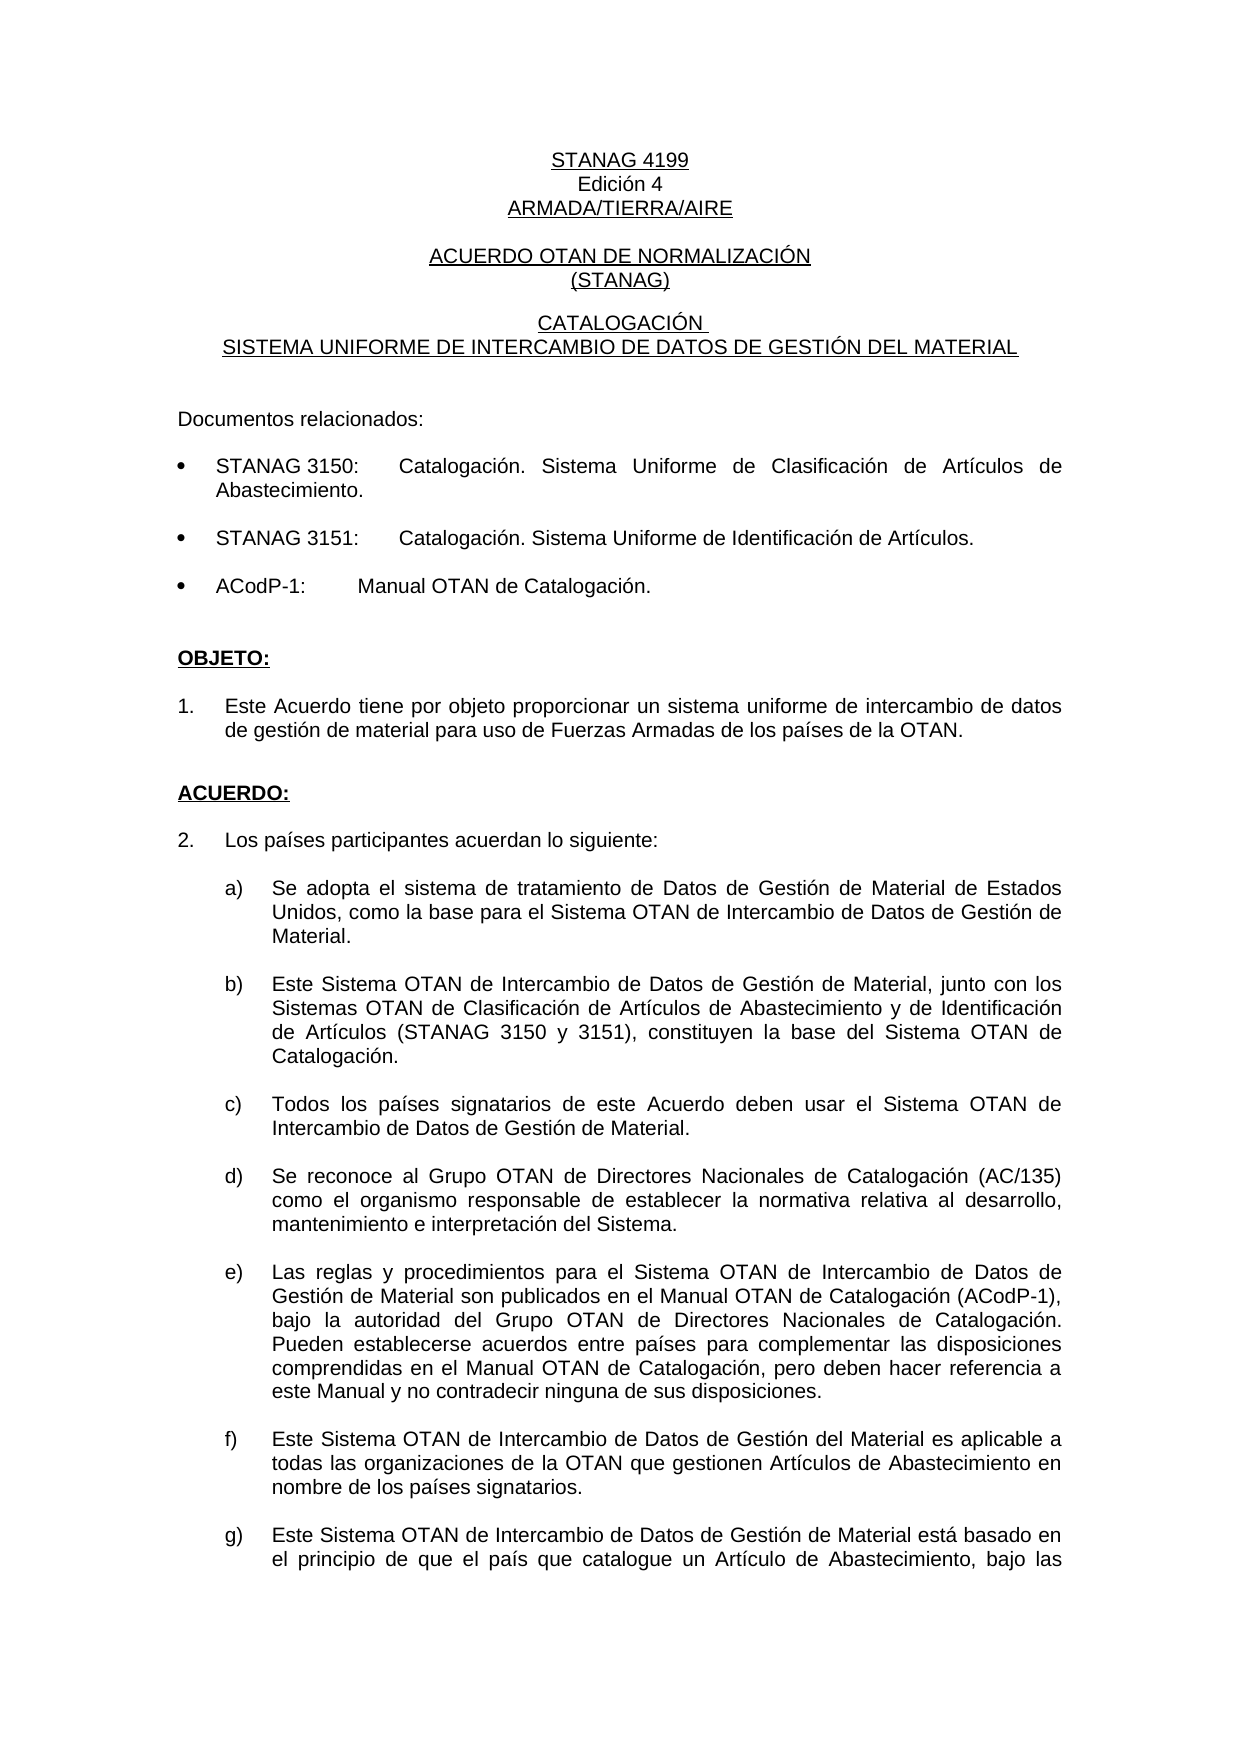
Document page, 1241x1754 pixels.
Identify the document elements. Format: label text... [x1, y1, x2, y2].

list Este Sistema OTAN de Intercambio de Datos de Gestión de Material, junto con los Sistemas OTAN de Clasificación de Artículos de Abastecimiento y de Identificación de Artículos (STANAG 3150 y 3151), constituyen la base del Sistema OTAN de Catalogación. [224, 972, 1063, 1068]
list STANAG 3150: Catalogación. Sistema Uniforme de Clasificación de Artículos de Abastecimiento. [177, 454, 1063, 502]
text OBJETO: [177, 646, 1063, 670]
text ARMADA/TIERRA/AIRE [177, 196, 1063, 219]
text Documentos relacionados: [177, 406, 1063, 430]
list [224, 1523, 1063, 1571]
text Edición 4 [177, 172, 1063, 196]
list ACodP-1: Manual OTAN de Catalogación. [177, 574, 1063, 598]
list Este Acuerdo tiene por objeto proporcionar un sistema uniforme de intercambio de datos de gestión de material para uso de Fuerzas Armadas de los países de la OTAN. [177, 694, 1063, 742]
list Los países participantes acuerdan lo siguiente: [177, 828, 1063, 852]
list Las reglas y procedimientos para el Sistema OTAN de Intercambio de Datos de Gestión de Material son publicados en el Manual OTAN de Catalogación (ACodP-1), bajo la autoridad del Grupo OTAN de Directores Nacionales de Catalogación. Pueden establecerse acuerdos entre países para complementar las disposiciones comprendidas en el Manual OTAN de Catalogación, pero deben hacer referencia a este Manual y no contradecir ninguna de sus disposiciones. [224, 1259, 1063, 1403]
text CATALOGACIÓN [177, 311, 1063, 334]
text SISTEMA UNIFORME DE INTERCAMBIO DE DATOS DE GESTIÓN DEL MATERIAL [177, 334, 1063, 358]
text ACUERDO OTAN DE NORMALIZACIÓN [177, 243, 1063, 267]
list Se adopta el sistema de tratamiento de Datos de Gestión de Material de Estados Unidos, como la base para el Sistema OTAN de Intercambio de Datos de Gestión de Material. [224, 876, 1063, 948]
text ACUERDO: [177, 780, 1063, 804]
list Todos los países signatarios de este Acuerdo deben usar el Sistema OTAN de Intercambio de Datos de Gestión de Material. [224, 1092, 1063, 1140]
list STANAG 3151: Catalogación. Sistema Uniforme de Identificación de Artículos. [177, 526, 1063, 550]
text STANAG 4199 [177, 148, 1063, 172]
text (STANAG) [177, 267, 1063, 291]
list Se reconoce al Grupo OTAN de Directores Nacionales de Catalogación (AC/135) como el organismo responsable de establecer la normativa relativa al desarrollo, mantenimiento e interpretación del Sistema. [224, 1164, 1063, 1236]
list Este Sistema OTAN de Intercambio de Datos de Gestión del Material es aplicable a todas las organizaciones de la OTAN que gestionen Artículos de Abastecimiento en nombre de los países signatarios. [224, 1427, 1063, 1499]
